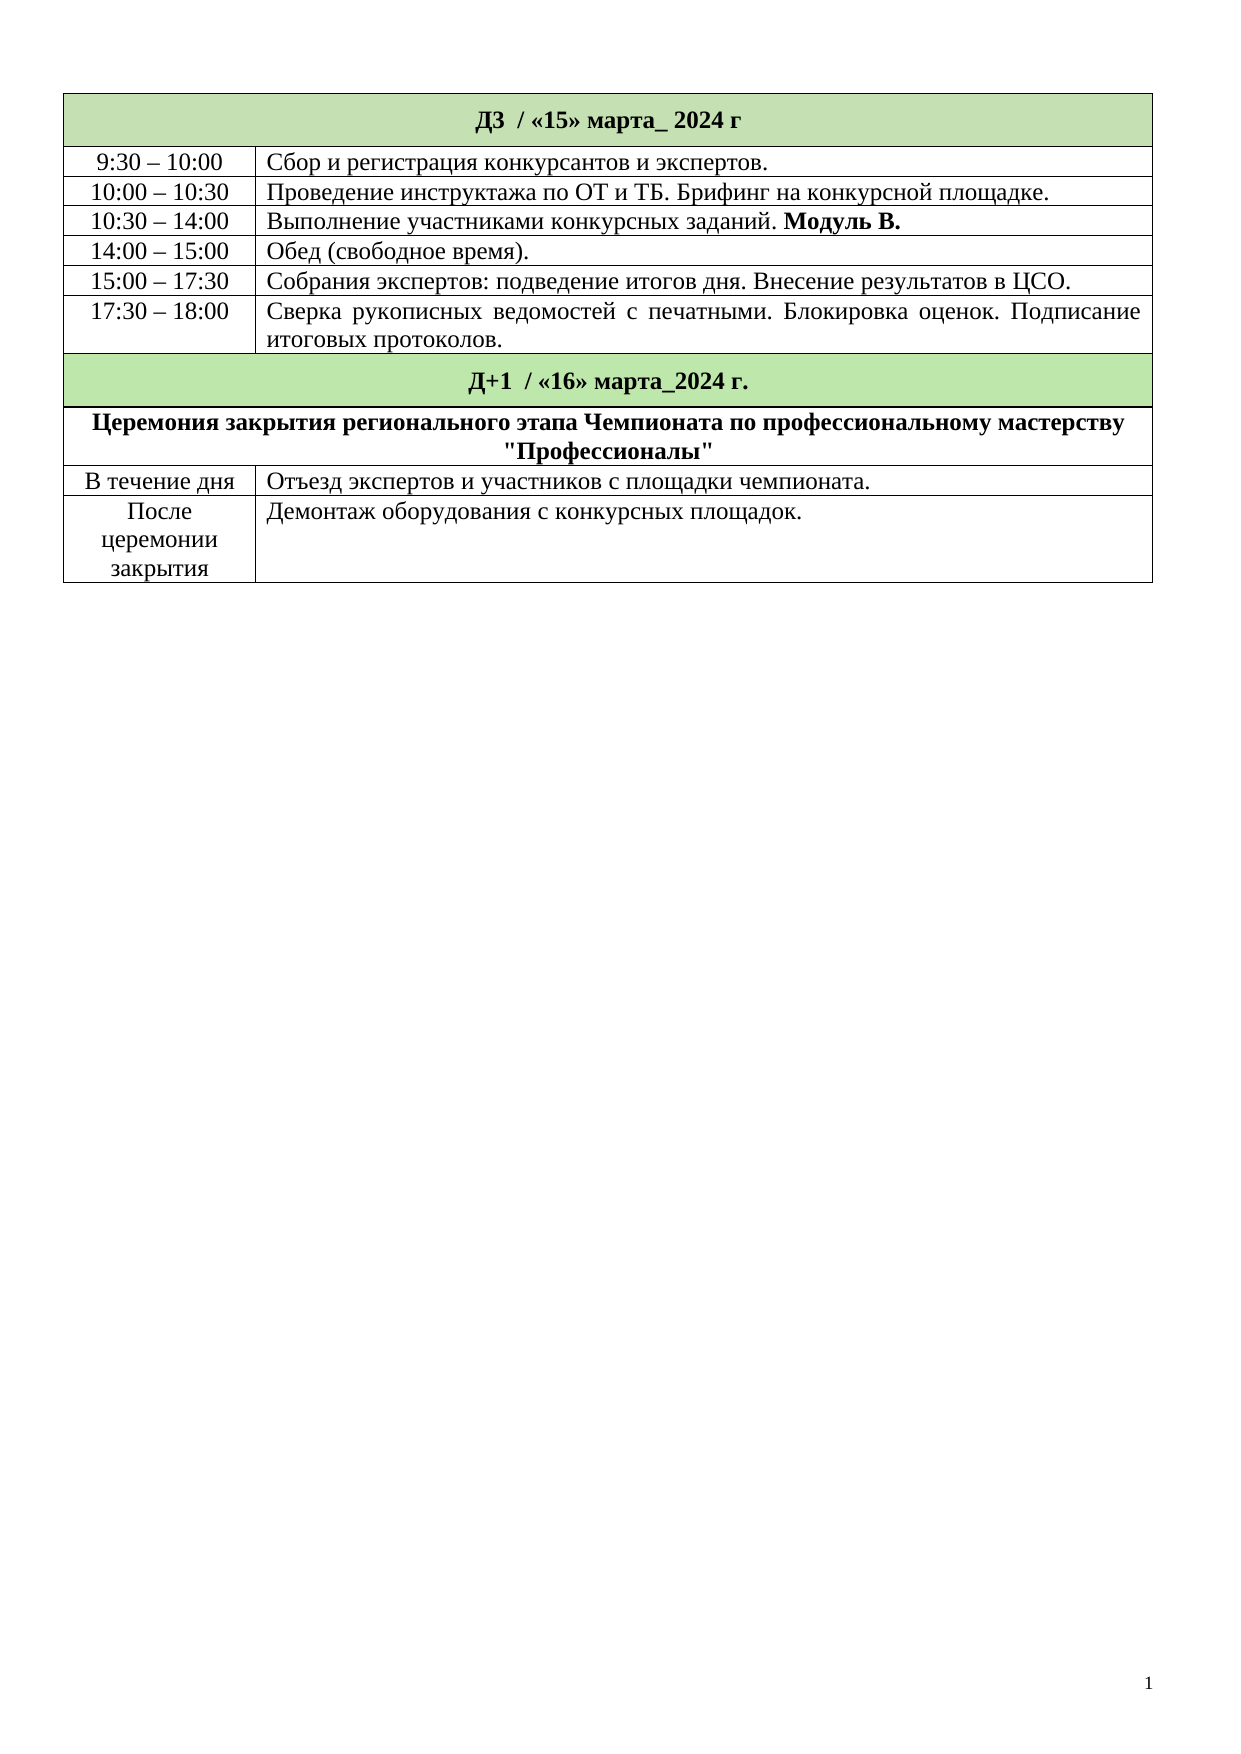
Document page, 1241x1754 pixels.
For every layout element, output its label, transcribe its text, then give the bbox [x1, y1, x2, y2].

table_cell Сбор и регистрация конкурсантов и экспертов. [256, 147, 1152, 176]
table_cell В течение дня [64, 466, 255, 495]
table_cell Обед (свободное время). [256, 236, 1152, 265]
table_cell 10:30 – 14:00 [64, 206, 255, 235]
table_cell Демонтаж оборудования с конкурсных площадок. [256, 496, 1152, 582]
table_cell 15:00 – 17:30 [64, 266, 255, 295]
table_cell После церемонии закрытия [64, 496, 255, 582]
table_cell Сверка рукописных ведомостей с печатными. Блокировка оценок. Подписание итоговых протоколов. [256, 296, 1152, 353]
table_cell Отъезд экспертов и участников с площадки чемпионата. [256, 466, 1152, 495]
table_cell Собрания экспертов: подведение итогов дня. Внесение результатов в ЦСО. [256, 266, 1152, 295]
table_cell Д3 / «15» марта_ 2024 г [64, 94, 1152, 146]
table_cell Д+1 / «16» марта_2024 г. [64, 354, 1152, 406]
table_cell 17:30 – 18:00 [64, 296, 255, 353]
table_cell 10:00 – 10:30 [64, 177, 255, 205]
table_cell 14:00 – 15:00 [64, 236, 255, 265]
table_cell Проведение инструктажа по ОТ и ТБ. Брифинг на конкурсной площадке. [256, 177, 1152, 205]
table_cell Церемония закрытия регионального этапа Чемпионата по профессиональному мастерству "Профессионалы" [64, 408, 1152, 465]
table_cell Выполнение участниками конкурсных заданий. Модуль В. [256, 206, 1152, 235]
table_cell 9:30 – 10:00 [64, 147, 255, 176]
